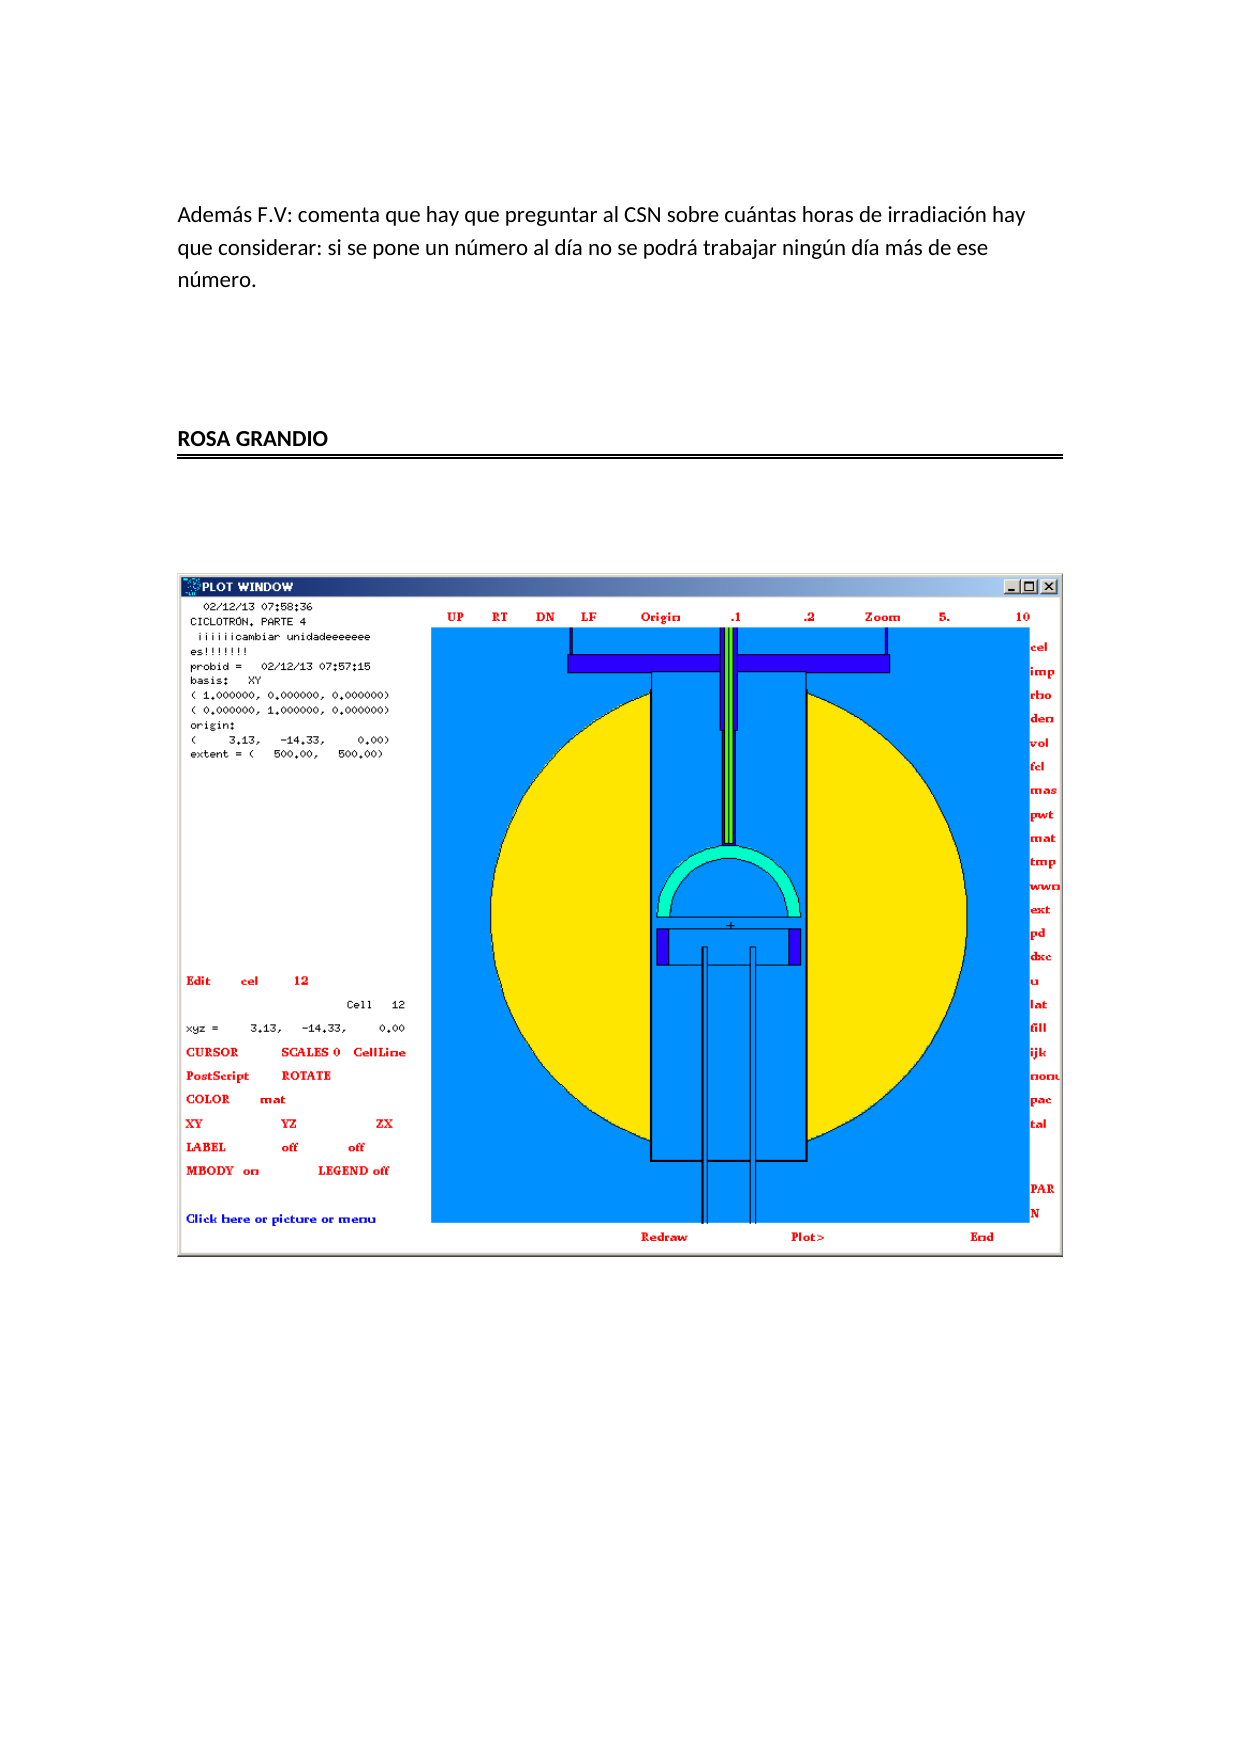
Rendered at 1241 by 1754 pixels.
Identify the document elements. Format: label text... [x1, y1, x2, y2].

text Además F.V: comenta que hay que preguntar al CSN sobre cuántas horas de irradiación hay que considerar: si se pone un número al día no se podrá trabajar ningún día más de ese número. [177, 201, 1063, 293]
picture [177, 573, 1063, 1257]
text ROSA GRANDIO [177, 424, 1063, 454]
